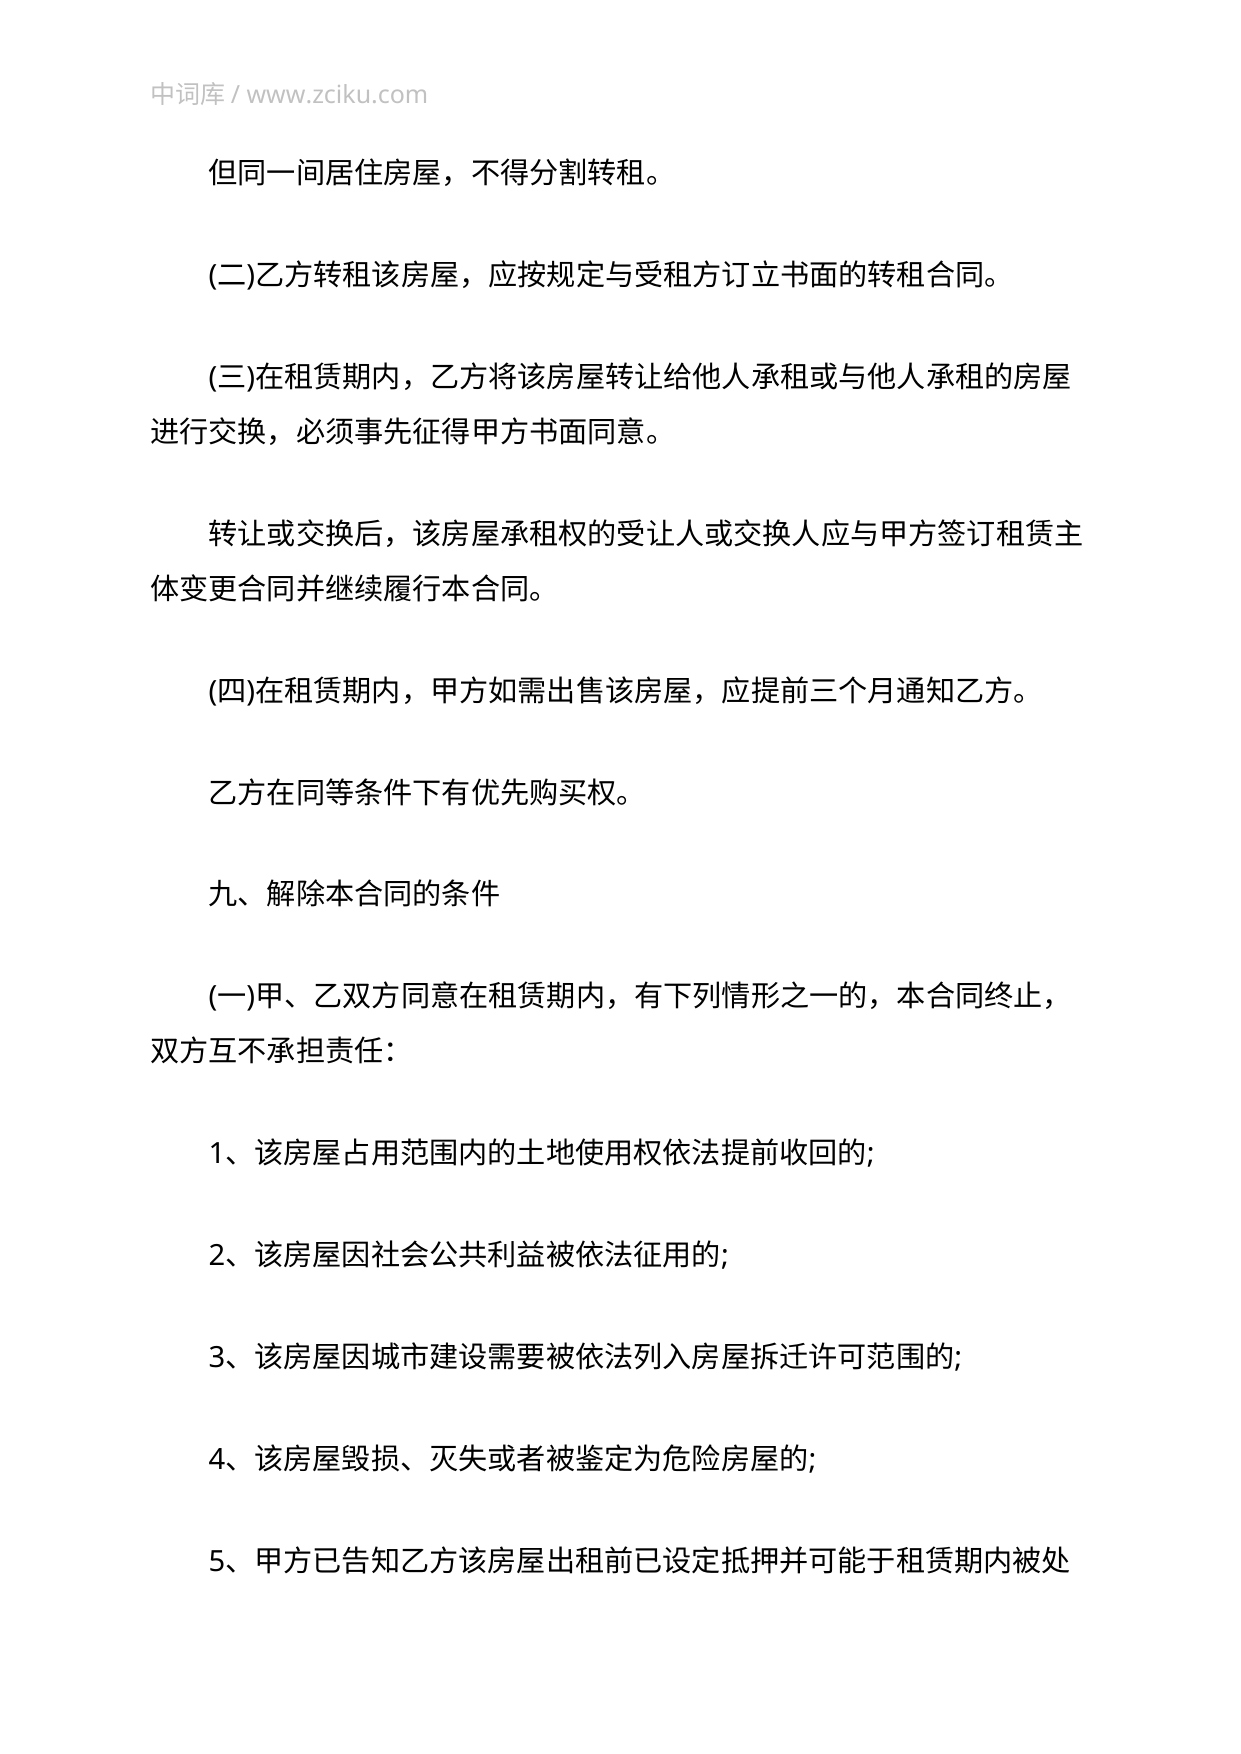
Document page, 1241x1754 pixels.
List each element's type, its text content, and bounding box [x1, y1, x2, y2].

text 九、解除本合同的条件 [150, 871, 1090, 913]
text (四)在租赁期内，甲方如需出售该房屋，应提前三个月通知乙方。 [150, 667, 1090, 709]
text 2、该房屋因社会公共利益被依法征用的; [150, 1231, 1090, 1274]
text 但同一间居住房屋，不得分割转租。 [150, 150, 1090, 192]
text 4、该房屋毁损、灭失或者被鉴定为危险房屋的; [150, 1435, 1090, 1478]
text (三)在租赁期内，乙方将该房屋转让给他人承租或与他人承租的房屋进行交换，必须事先征得甲方书面同意。 [150, 354, 1090, 451]
text 3、该房屋因城市建设需要被依法列入房屋拆迁许可范围的; [150, 1333, 1090, 1376]
text (二)乙方转租该房屋，应按规定与受租方订立书面的转租合同。 [150, 252, 1090, 294]
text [150, 1537, 1090, 1580]
text 乙方在同等条件下有优先购买权。 [150, 769, 1090, 811]
text (一)甲、乙双方同意在租赁期内，有下列情形之一的，本合同终止，双方互不承担责任： [150, 973, 1090, 1070]
text 1、该房屋占用范围内的土地使用权依法提前收回的; [150, 1129, 1090, 1172]
text 转让或交换后，该房屋承租权的受让人或交换人应与甲方签订租赁主体变更合同并继续履行本合同。 [150, 511, 1090, 608]
